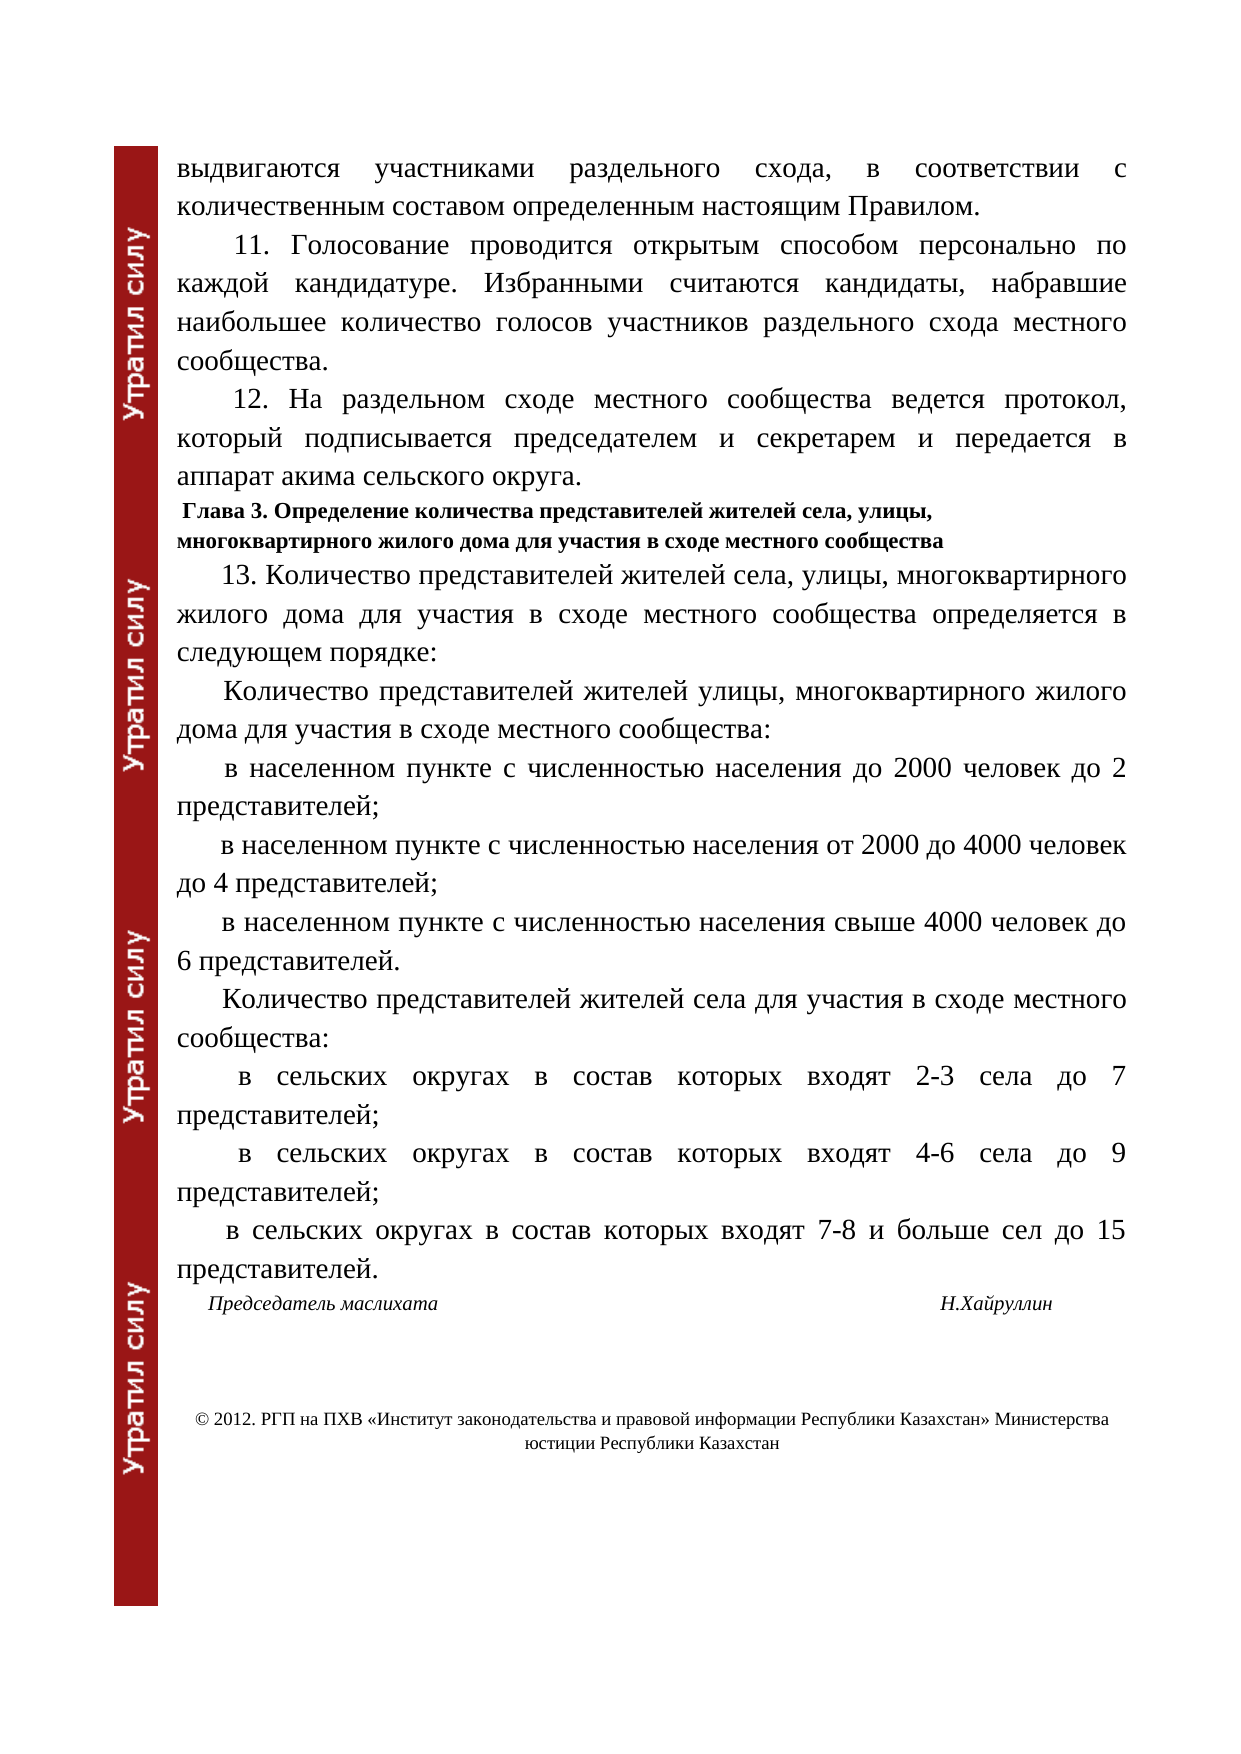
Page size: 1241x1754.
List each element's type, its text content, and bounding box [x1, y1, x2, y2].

text 12. На раздельном сходе местного сообщества ведется протокол, который подписывается председателем и секретарем и передается в аппарат акима сельского округа. [112, 381, 1128, 492]
text в сельских округах в состав которых входят 7-8 и больше сел до 15 представителей. [112, 1212, 1128, 1284]
table_header Председатель маслихата [101, 1290, 939, 1321]
picture [114, 1284, 158, 1290]
picture [114, 668, 158, 673]
picture [114, 1321, 158, 1407]
text в населенном пункте с численностью населения от 2000 до 4000 человек до 4 представителей; [112, 827, 1128, 899]
picture [114, 222, 158, 227]
picture [114, 822, 158, 827]
picture [114, 553, 158, 557]
text Количество представителей жителей улицы, многоквартирного жилого дома для участия в сходе местного сообщества: [112, 673, 1128, 745]
text © 2012. РГП на ПХВ «Институт законодательства и правовой информации Республики Казахстан» Министерства юстиции Республики Казахстан [112, 1407, 1128, 1454]
picture [114, 1454, 158, 1606]
picture [114, 146, 158, 150]
picture [114, 745, 158, 750]
text в сельских округах в состав которых входят 2-3 села до 7 представителей; [112, 1058, 1128, 1130]
picture [114, 376, 158, 381]
table_header Н.Хайруллин [939, 1290, 1240, 1321]
text в сельских округах в состав которых входят 4-6 села до 9 представителей; [112, 1135, 1128, 1207]
text в населенном пункте с численностью населения до 2000 человек до 2 представителей; [112, 750, 1128, 822]
picture [114, 492, 158, 497]
text в населенном пункте с численностью населения свыше 4000 человек до 6 представителей. [112, 904, 1128, 976]
picture [114, 1130, 158, 1135]
picture [114, 1053, 158, 1058]
picture [114, 899, 158, 904]
text 13. Количество представителей жителей села, улицы, многоквартирного жилого дома для участия в сходе местного сообщества определяется в следующем порядке: [112, 557, 1128, 668]
picture [114, 976, 158, 981]
text 11. Голосование проводится открытым способом персонально по каждой кандидатуре. Избранными считаются кандидаты, набравшие наибольшее количество голосов участников раздельного схода местного сообщества. [112, 227, 1128, 376]
text Глава 3. Определение количества представителей жителей села, улицы, многоквартирного жилого дома для участия в сходе местного сообщества [112, 497, 1128, 553]
picture [114, 1207, 158, 1212]
text Количество представителей жителей села для участия в сходе местного сообщества: [112, 981, 1128, 1053]
